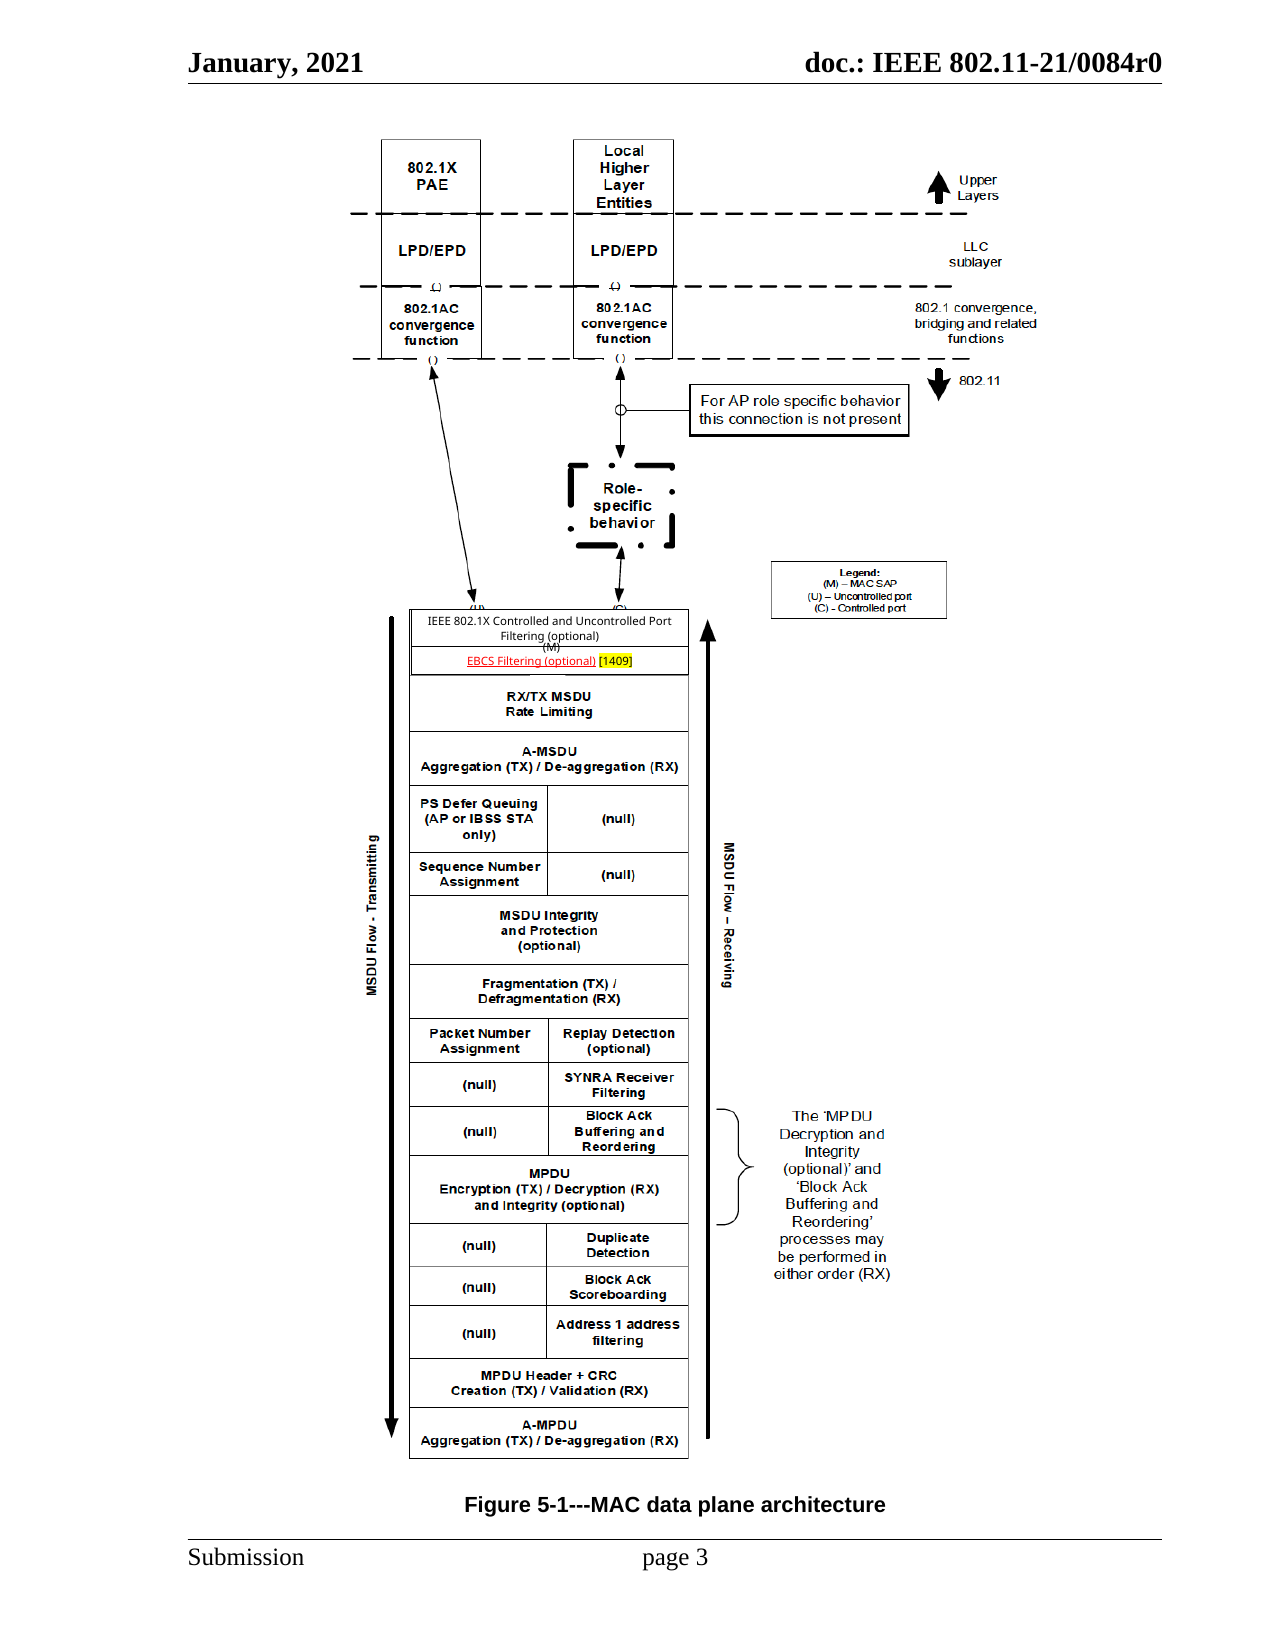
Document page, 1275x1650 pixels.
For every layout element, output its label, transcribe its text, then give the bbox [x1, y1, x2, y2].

text Figure 5-1---MAC data plane architecture [187, 1492, 1162, 1518]
picture [302, 112, 1048, 1466]
